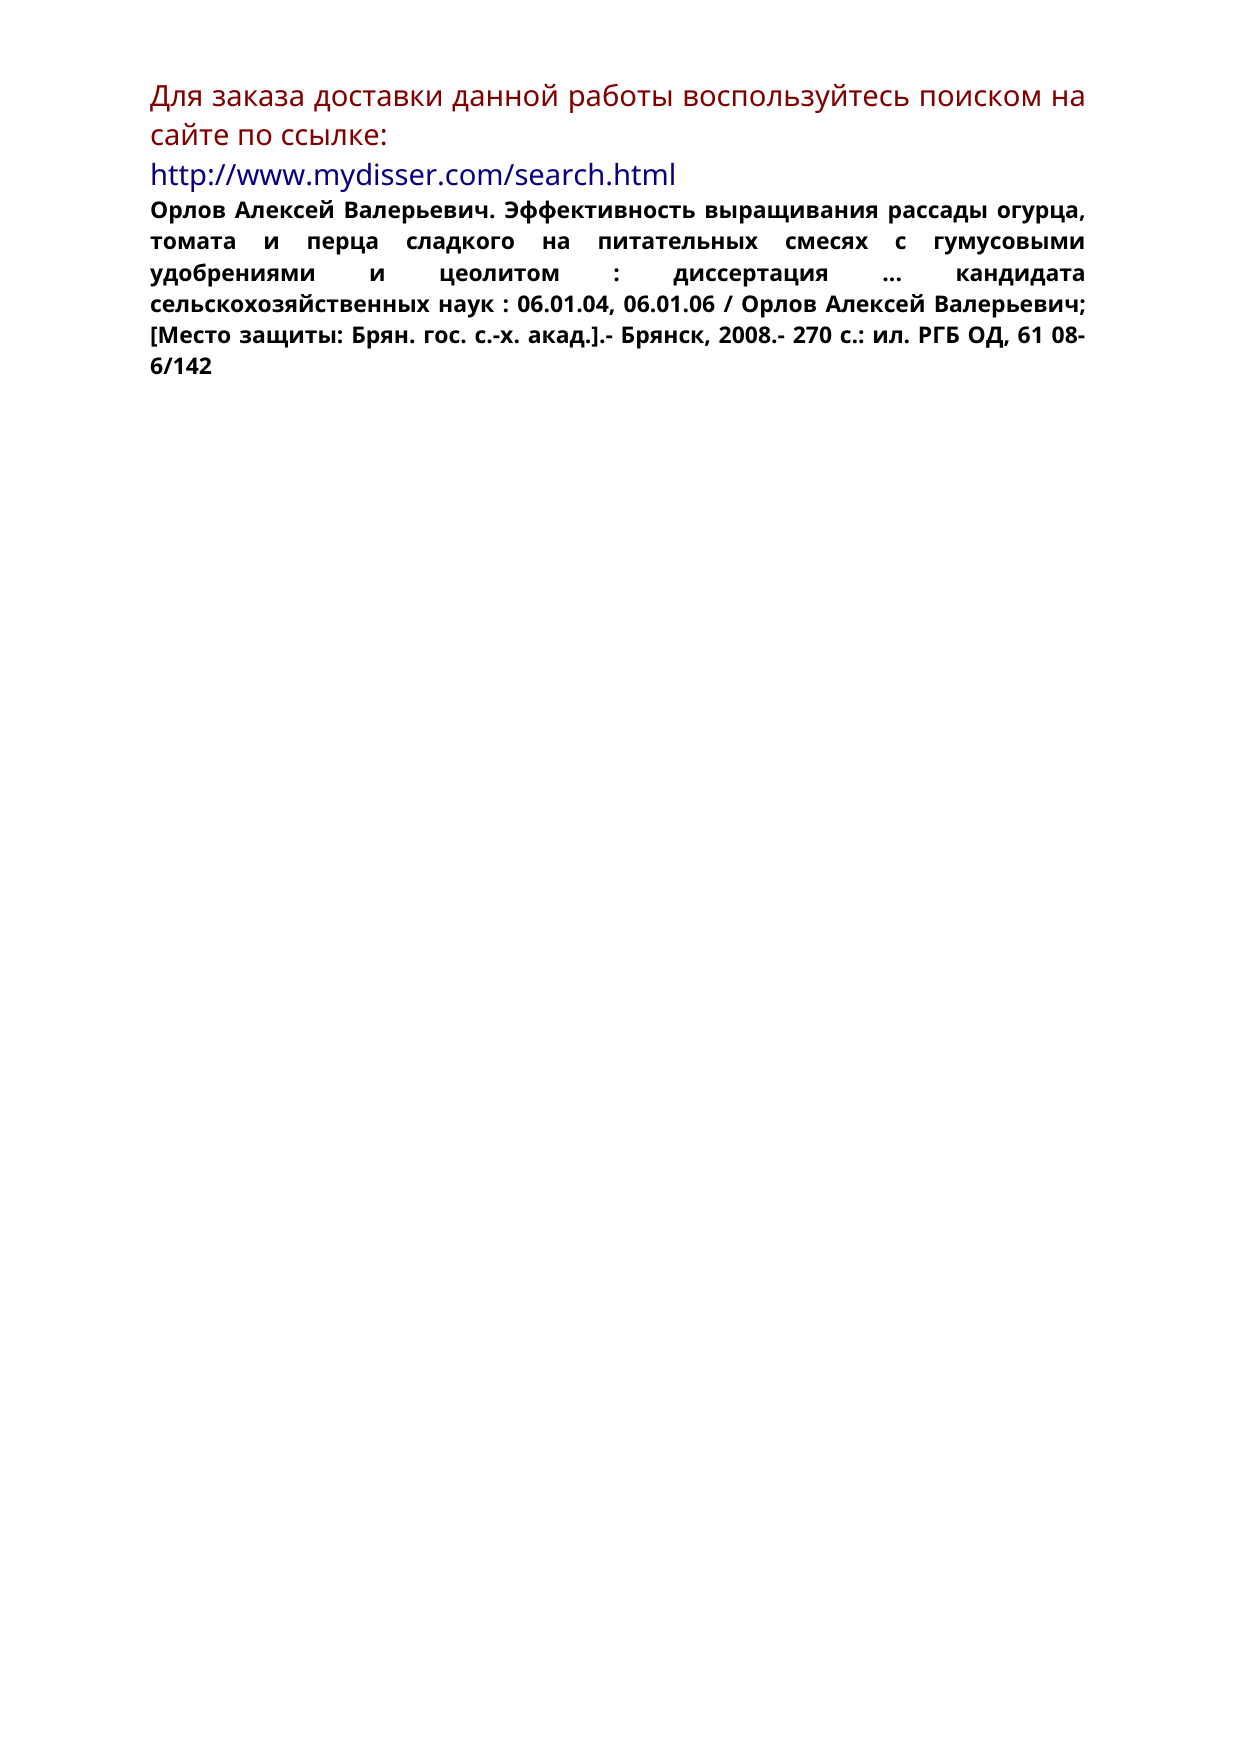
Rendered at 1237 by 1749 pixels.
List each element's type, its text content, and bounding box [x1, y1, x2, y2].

text Орлов Алексей Валерьевич. Эффективность выращивания рассады огурца, томата и перца сладкого на питательных смесях с гумусовыми удобрениями и цеолитом : диссертация ... кандидата сельскохозяйственных наук : 06.01.04, 06.01.06 / Орлов Алексей Валерьевич; [Место защиты: Брян. гос. с.-х. акад.].- Брянск, 2008.- 270 с.: ил. РГБ ОД, 61 08-6/142 [150, 194, 1086, 382]
